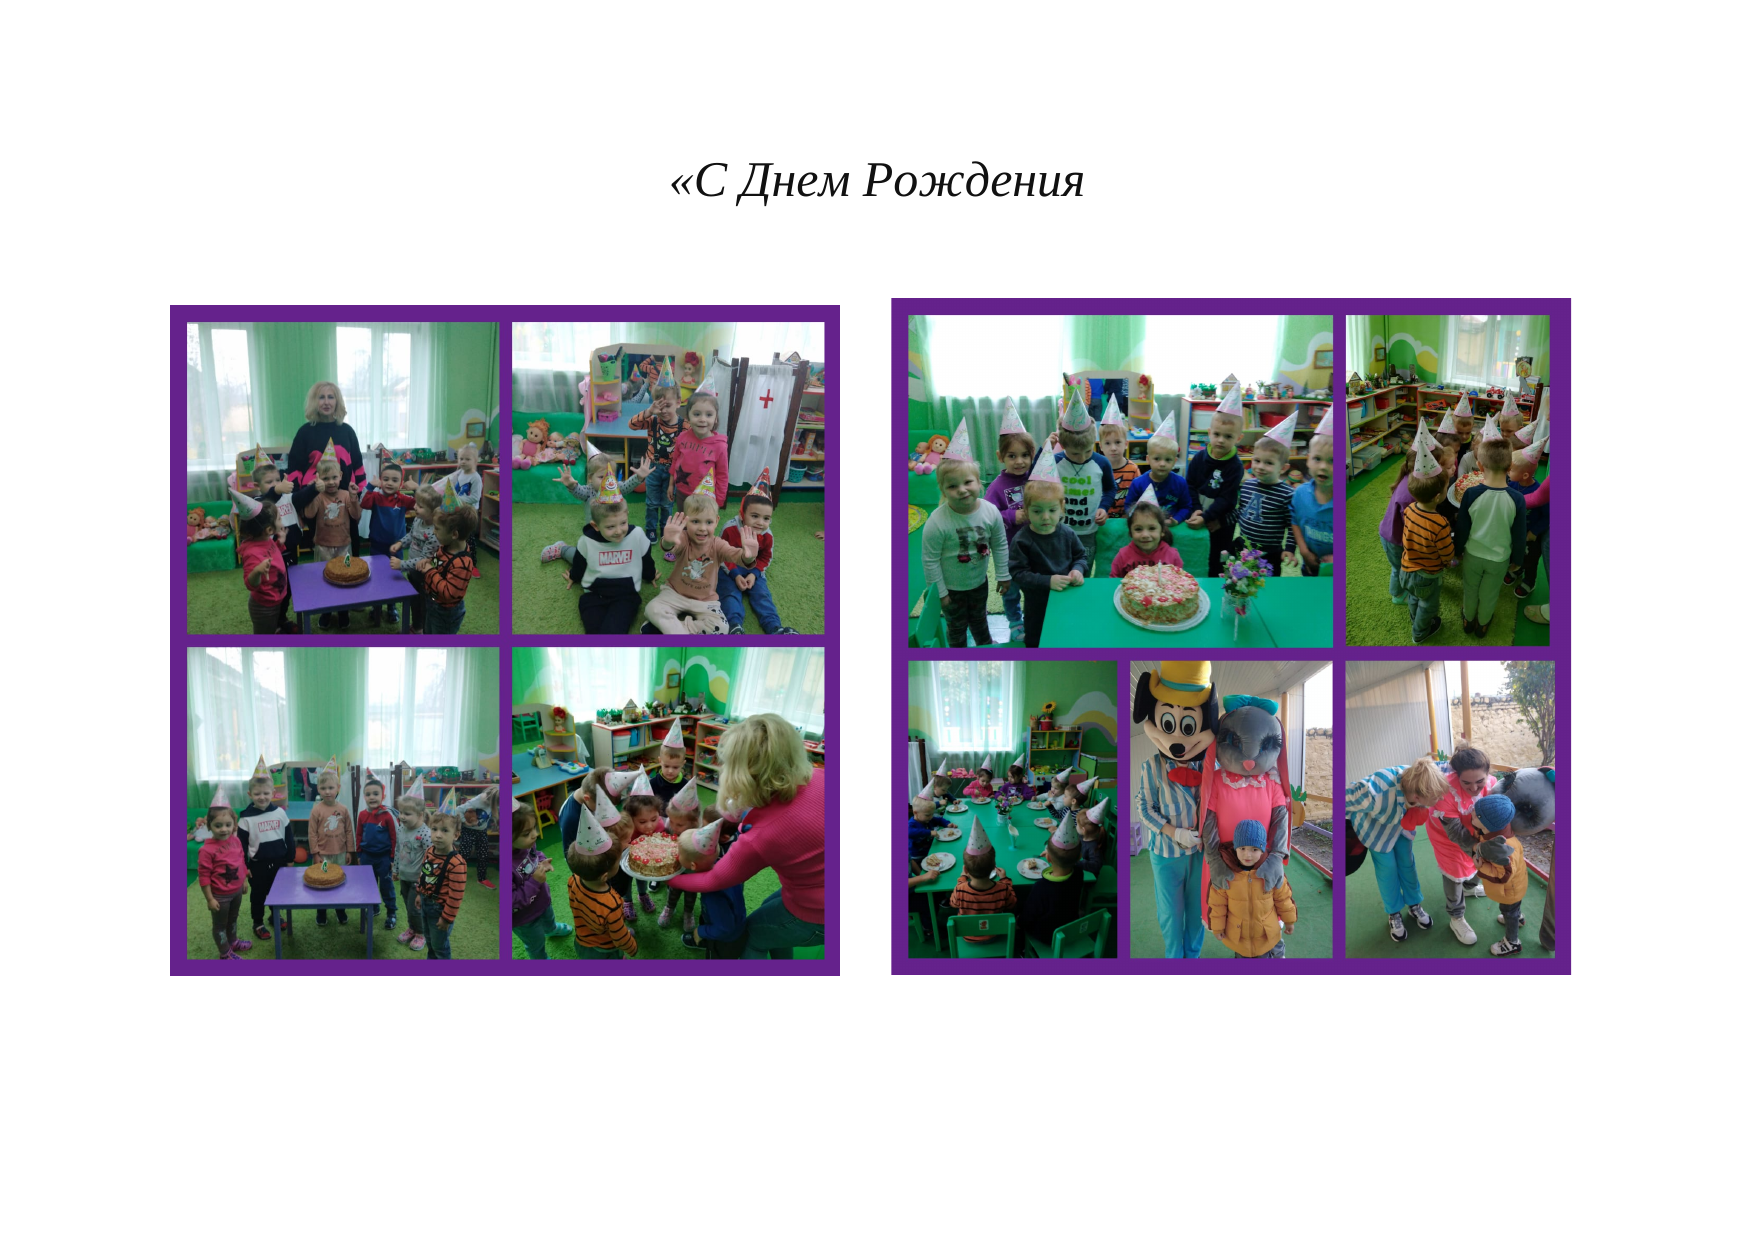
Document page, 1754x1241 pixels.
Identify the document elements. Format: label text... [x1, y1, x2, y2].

picture [170, 305, 840, 976]
picture [891, 298, 1572, 975]
text «С Днем Рождения [150, 150, 1604, 207]
